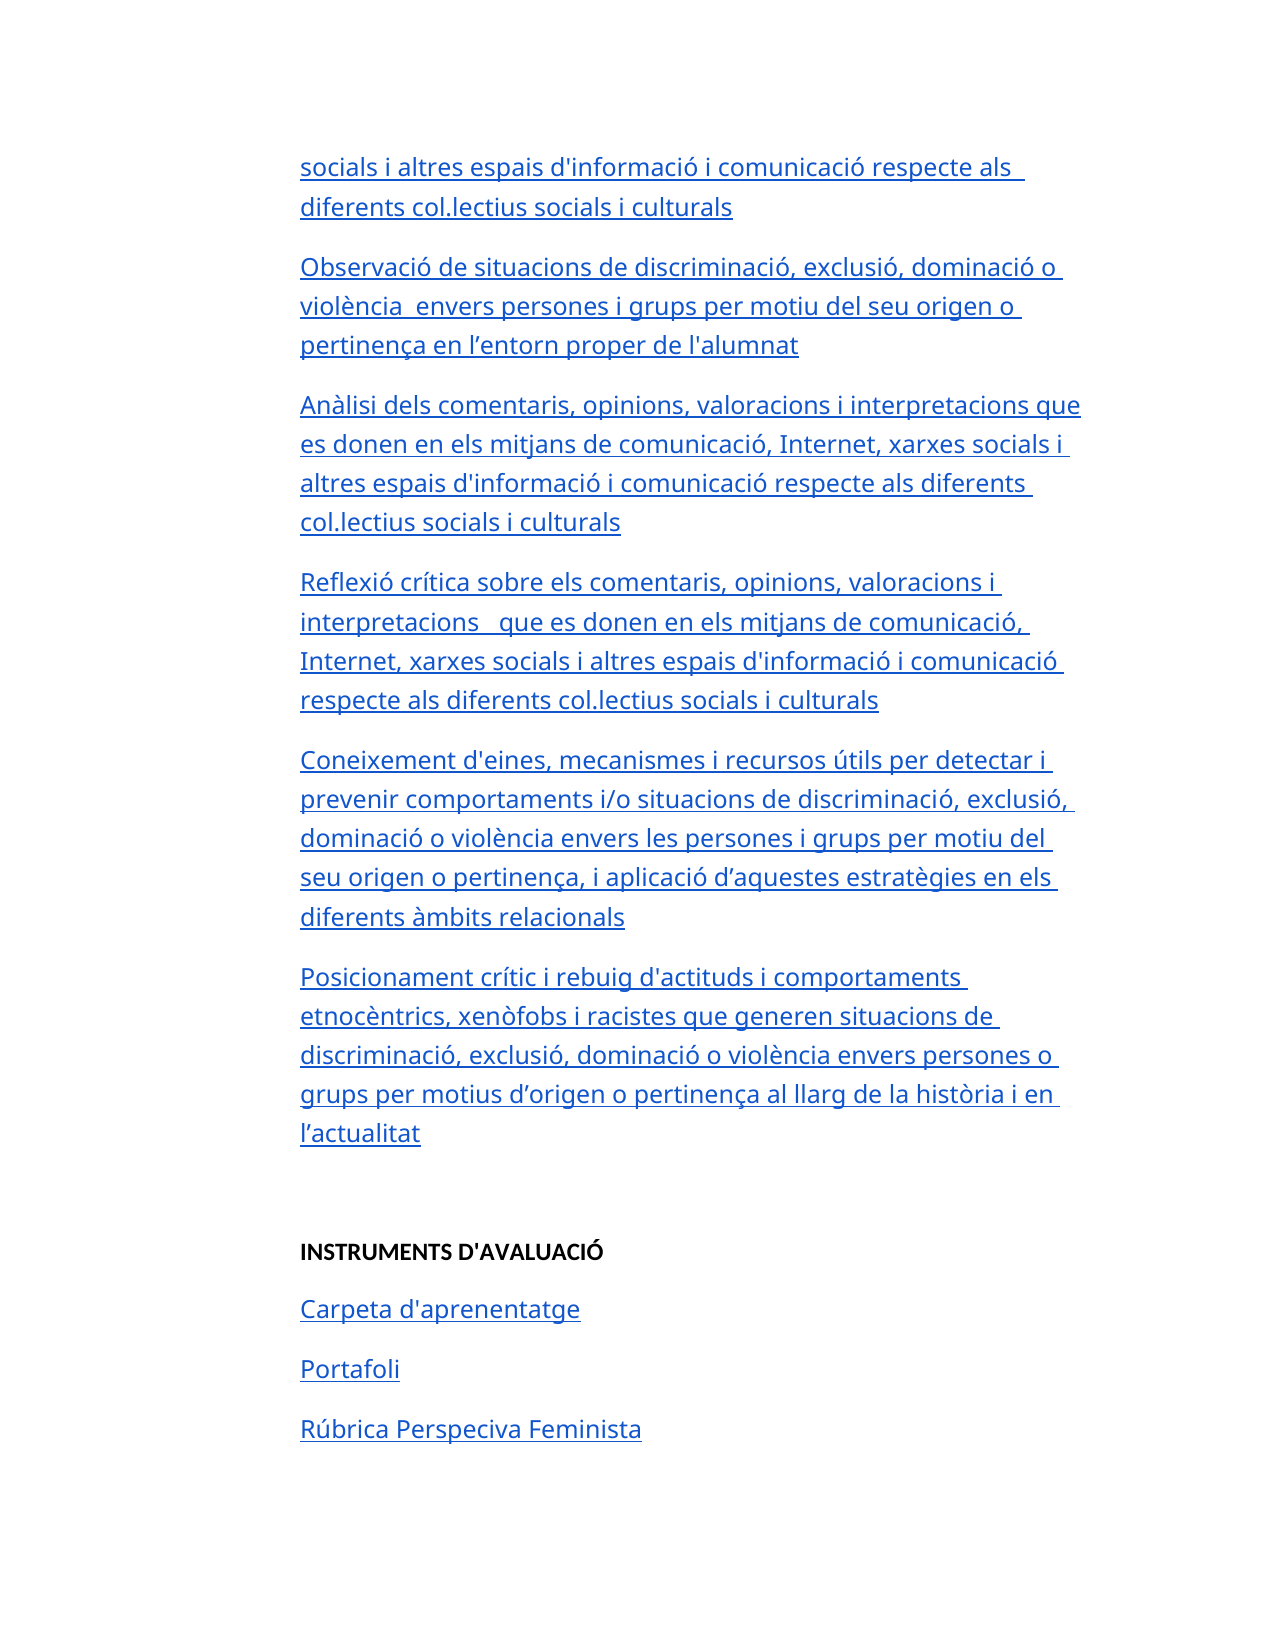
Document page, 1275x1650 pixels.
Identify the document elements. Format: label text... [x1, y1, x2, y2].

text Posicionament crític i rebuig d'actituds i comportaments etnocèntrics, xenòfobs i racistes que generen situacions de discriminació, exclusió, dominació o violència envers persones o grups per motius d’origen o pertinença al llarg de la història i en l’actualitat [300, 959, 1087, 1150]
text Observació de situacions de discriminació, exclusió, dominació o violència envers persones i grups per motiu del seu origen o pertinença en l’entorn proper de l'alumnat [300, 249, 1087, 362]
text Reflexió crítica sobre els comentaris, opinions, valoracions i interpretacions que es donen en els mitjans de comunicació, Internet, xarxes socials i altres espais d'informació i comunicació respecte als diferents col.lectius socials i culturals [300, 565, 1087, 717]
subtitle INSTRUMENTS D'AVALUACIÓ [300, 1236, 1087, 1266]
text Rúbrica Perspeciva Feminista [300, 1412, 1087, 1446]
text Carpeta d'aprenentatge [300, 1292, 1087, 1326]
text Coneixement d'eines, mecanismes i recursos útils per detectar i prevenir comportaments i/o situacions de discriminació, exclusió, dominació o violència envers les persones i grups per motiu del seu origen o pertinença, i aplicació d’aquestes estratègies en els diferents àmbits relacionals [300, 742, 1087, 933]
text Anàlisi dels comentaris, opinions, valoracions i interpretacions que es donen en els mitjans de comunicació, Internet, xarxes socials i altres espais d'informació i comunicació respecte als diferents col.lectius socials i culturals [300, 387, 1087, 539]
text Portafoli [300, 1352, 1087, 1386]
